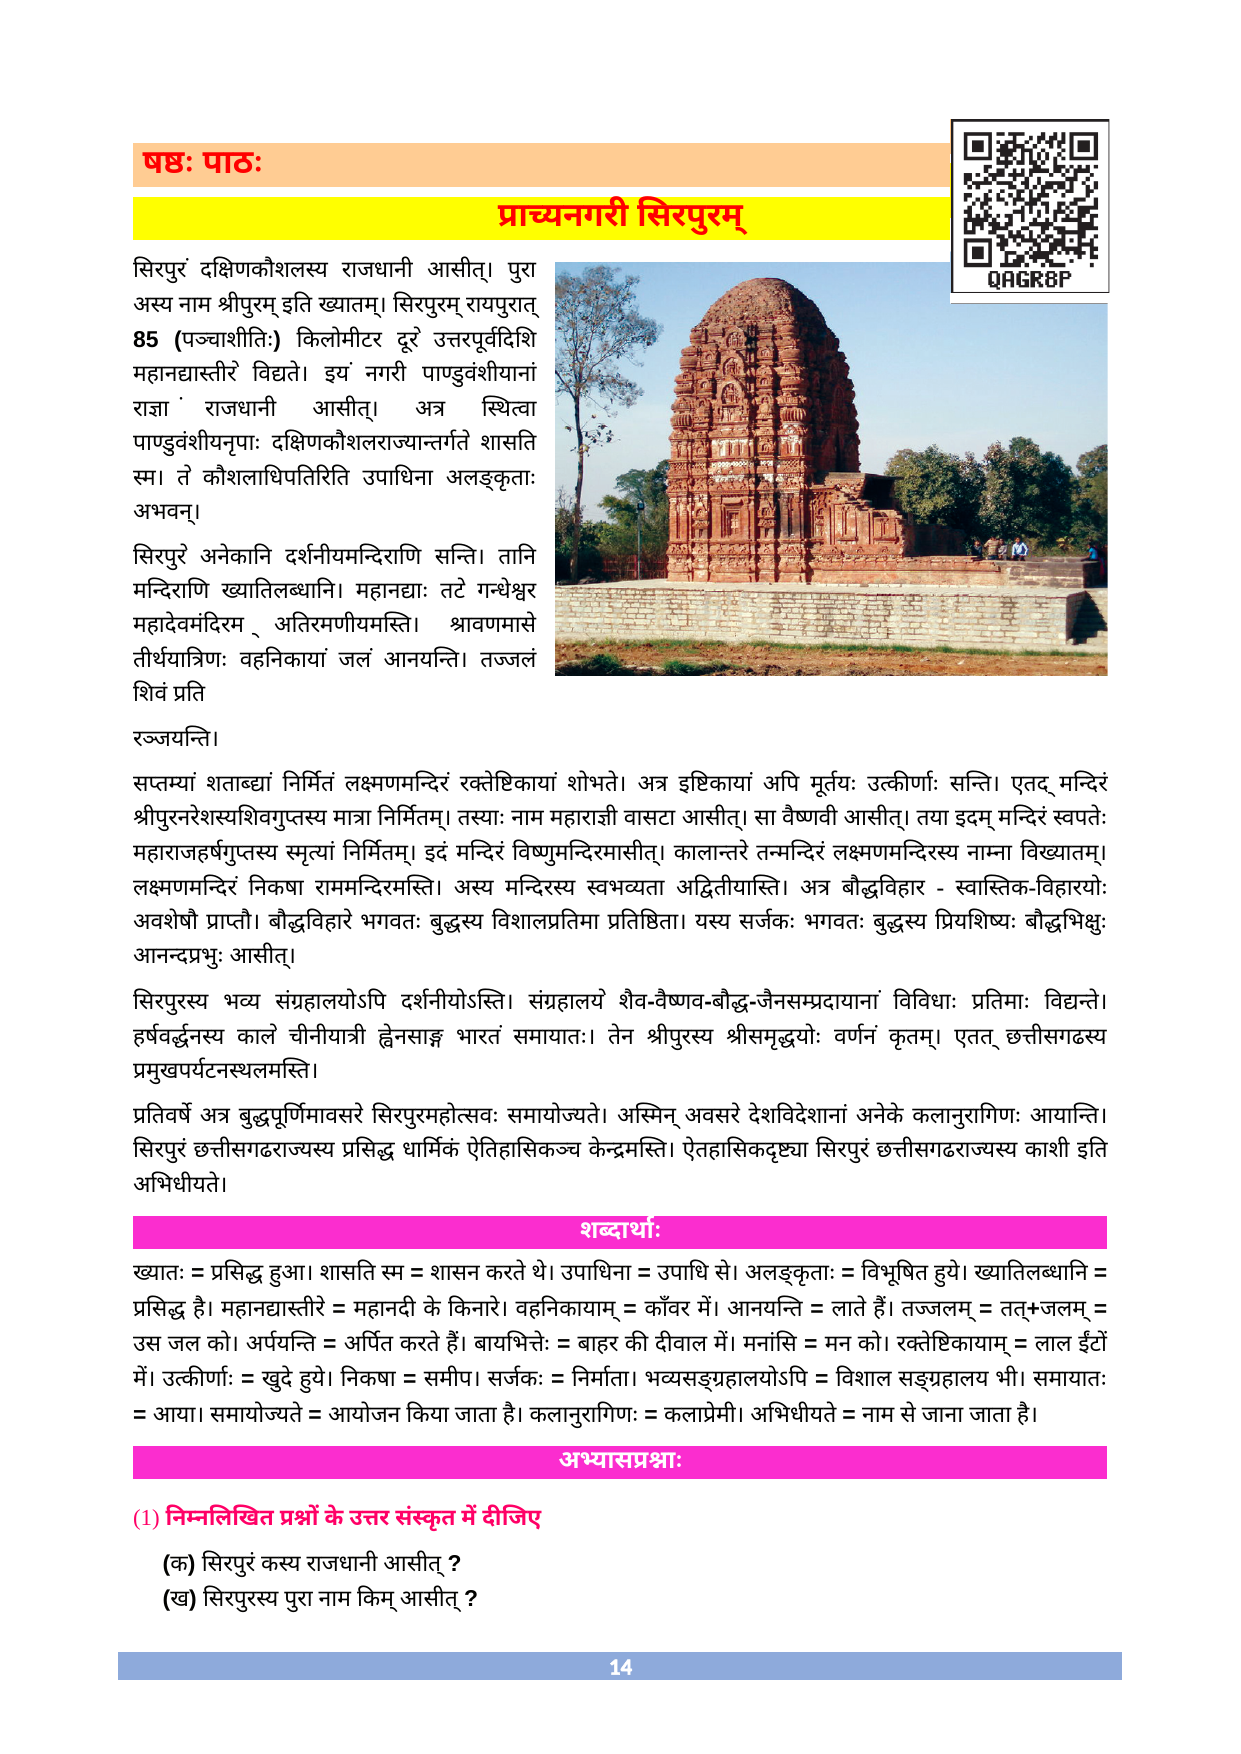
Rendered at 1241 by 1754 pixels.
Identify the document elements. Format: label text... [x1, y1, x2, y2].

text सप्तम्यां शताब्द्यां निर्मितं लक्ष्मणमन्दिरं रक्तेष्टिकायां शोभते। अत्र इष्टिकायां अपि मूर्तयः उत्कीर्णाः सन्ति। एतद् मन्दिरं श्रीपुरनरेशस्यशिवगुप्तस्य मात्रा निर्मितम्। तस्याः नाम महाराज्ञी वासटा आसीत्। सा वैष्णवी आसीत्। तया इदम् मन्दिरं स्वपतेः महाराजहर्षगुप्तस्य स्मृत्यां निर्मितम्। इदं मन्दिरं विष्णुमन्दिरमासीत्। कालान्तरे तन्मन्दिरं लक्ष्मणमन्दिरस्य नाम्ना विख्यातम्। लक्ष्मणमन्दिरं निकषा राममन्दिरमस्ति। अस्य मन्दिरस्य स्वभव्यता अद्वितीयास्ति। अत्र बौद्धविहार - स्वास्तिक-विहारयोः अवशेषौ प्राप्तौ। बौद्धविहारे भगवतः बुद्धस्य विशालप्रतिमा प्रतिष्ठिता। यस्य सर्जकः भगवतः बुद्धस्य प्रियशिष्यः बौद्धभिक्षुः आनन्दप्रभुः आसीत्। [133, 771, 1107, 973]
text षष्ठः पाठः [133, 143, 950, 187]
text (1) निम्नलिखित प्रश्नों के उत्तर संस्कृत में दीजिए [133, 1504, 1107, 1535]
text सिरपुरे अनेकानि दर्शनीयमन्दिराणि सन्ति। तानि मन्दिराणि ख्यातिलब्धानि। महानद्याः तटे गन्धेश्वर महादेवमंदिरम् अतिरमणीयमस्ति। श्रावणमासे तीर्थयात्रिणः वहनिकायां जलं आनयन्ति। तज्जलं शिवं प्रति [133, 544, 1107, 711]
text सिरपुरं दक्षिणकौशलस्य राजधानी आसीत्। पुरा अस्य नाम श्रीपुरम् इति ख्यातम्। सिरपुरम् रायपुरात् 85 (पञ्चाशीतिः) किलोमीटर दूरे उत्तरपूर्वदिशि महानद्यास्तीरे विद्यते। इयं नगरी पाण्डुवंशीयानां राज्ञां राजधानी आसीत्। अत्र स्थित्वा पाण्डुवंशीयनृपाः दक्षिणकौशलराज्यान्तर्गते शासति स्म। ते कौशलाधिपतिरिति उपाधिना अलङ्कृताः अभवन्। [133, 257, 950, 529]
text रञ्जयन्ति। [133, 726, 1107, 756]
text सिरपुरस्य भव्य संग्रहालयोऽपि दर्शनीयोऽस्ति। संग्रहालये शैव-वैष्णव-बौद्ध-जैनसम्प्रदायानां विविधाः प्रतिमाः विद्यन्ते। हर्षवर्द्धनस्य काले चीनीयात्री ह्वेनसाङ्ग भारतं समायातः। तेन श्रीपुरस्य श्रीसमृद्धयोः वर्णनं कृतम्। एतत् छत्तीसगढस्य प्रमुखपर्यटनस्थलमस्ति। [133, 988, 1107, 1088]
text शब्दार्थाः [133, 1216, 1107, 1249]
text ख्यातः = प्रसिद्ध हुआ। शासति स्म = शासन करते थे। उपाधिना = उपाधि से। अलङ्कृताः = विभूषित हुये। ख्यातिलब्धानि = प्रसिद्ध है। महानद्यास्तीरे = महानदी के किनारे। वहनिकायाम् = काँवर में। आनयन्ति = लाते हैं। तज्जलम् = तत्+जलम् = उस जल को। अर्पयन्ति = अर्पित करते हैं। बायभित्तेः = बाहर की दीवाल में। मनांसि = मन को। रक्तेष्टिकायाम् = लाल ईंटों में। उत्कीर्णाः = खुदे हुये। निकषा = समीप। सर्जकः = निर्माता। भव्यसङ्ग्रहालयोऽपि = विशाल सङ्ग्रहालय भी। समायातः = आया। समायोज्यते = आयोजन किया जाता है। कलानुरागिणः = कलाप्रेमी। अभिधीयते = नाम से जाना जाता है। [133, 1259, 1107, 1431]
text प्रतिवर्षे अत्र बुद्धपूर्णिमावसरे सिरपुरमहोत्सवः समायोज्यते। अस्मिन् अवसरे देशविदेशानां अनेके कलानुरागिणः आयान्ति। सिरपुरं छत्तीसगढराज्यस्य प्रसिद्ध धार्मिकं ऐतिहासिकञ्च केन्द्रमस्ति। ऐतहासिकदृष्ट्या सिरपुरं छत्तीसगढराज्यस्य काशी इति अभिधीयते। [133, 1103, 1107, 1201]
text (क) सिरपुरं कस्य राजधानी आसीत् ? [162, 1550, 1107, 1581]
text (ख) सिरपुरस्य पुरा नाम किम् आसीत् ? [162, 1585, 1107, 1616]
text अभ्यासप्रश्नाः [133, 1446, 1107, 1479]
text प्राच्यनगरी सिरपुरम् [133, 197, 950, 240]
picture [554, 118, 1110, 675]
